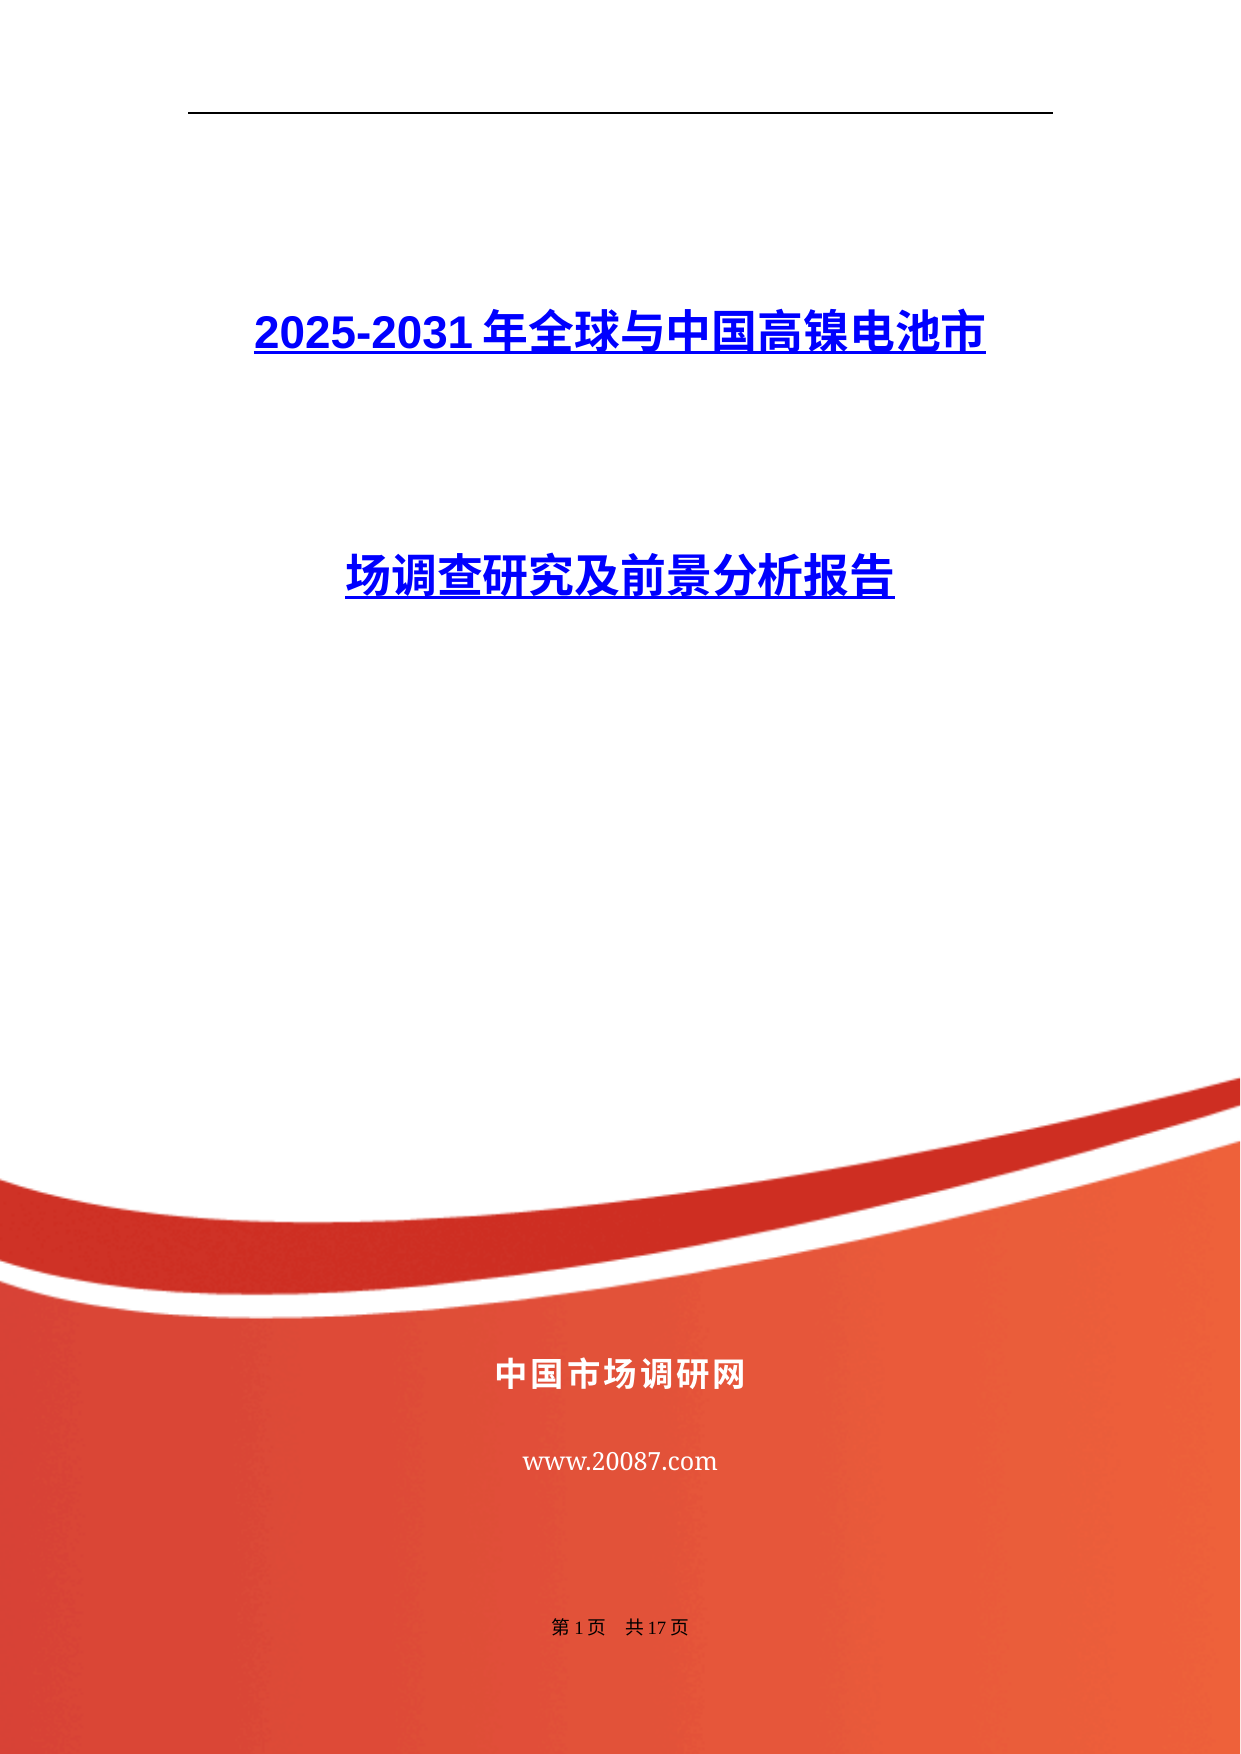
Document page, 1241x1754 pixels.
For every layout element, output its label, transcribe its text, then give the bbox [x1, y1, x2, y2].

text www.20087.com [187, 1428, 1053, 1493]
subtitle 中国市场调研网 [187, 1339, 1053, 1404]
table_header 2025-2031年全球与中国高镍电池市场调查研究及前景分析报告 [188, 207, 1053, 773]
picture [0, 1006, 1241, 1754]
